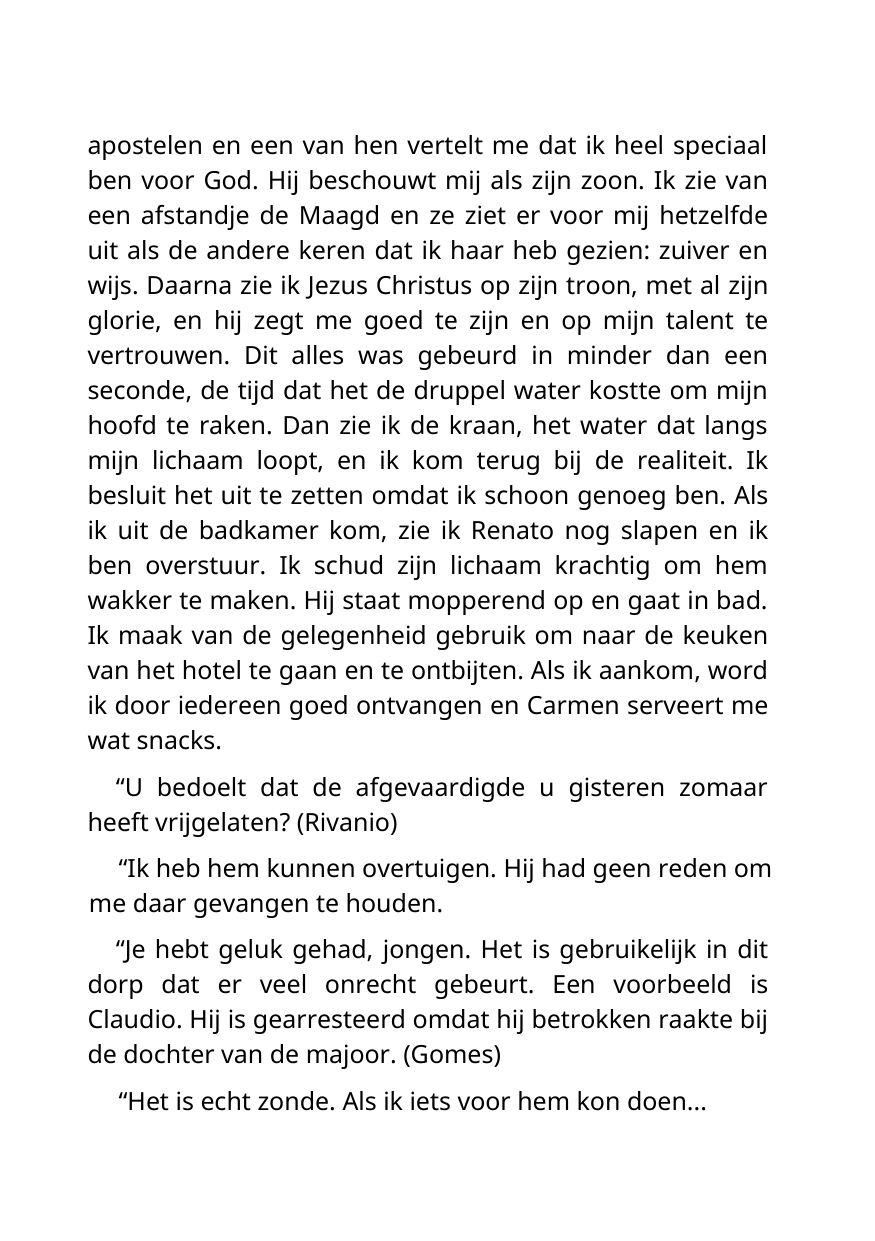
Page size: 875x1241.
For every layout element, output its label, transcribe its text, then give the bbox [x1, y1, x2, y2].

text “Je hebt geluk gehad, jongen. Het is gebruikelijk in dit dorp dat er veel onrecht gebeurt. Een voorbeeld is Claudio. Hij is gearresteerd omdat hij betrokken raakte bij de dochter van de majoor. (Gomes) [87, 932, 769, 1071]
text “U bedoelt dat de afgevaardigde u gisteren zomaar heeft vrijgelaten? (Rivanio) [87, 769, 769, 838]
text “Het is echt zonde. Als ik iets voor hem kon doen... [118, 1083, 769, 1117]
text “Ik heb hem kunnen overtuigen. Hij had geen reden om me daar gevangen te houden. [89, 851, 774, 920]
